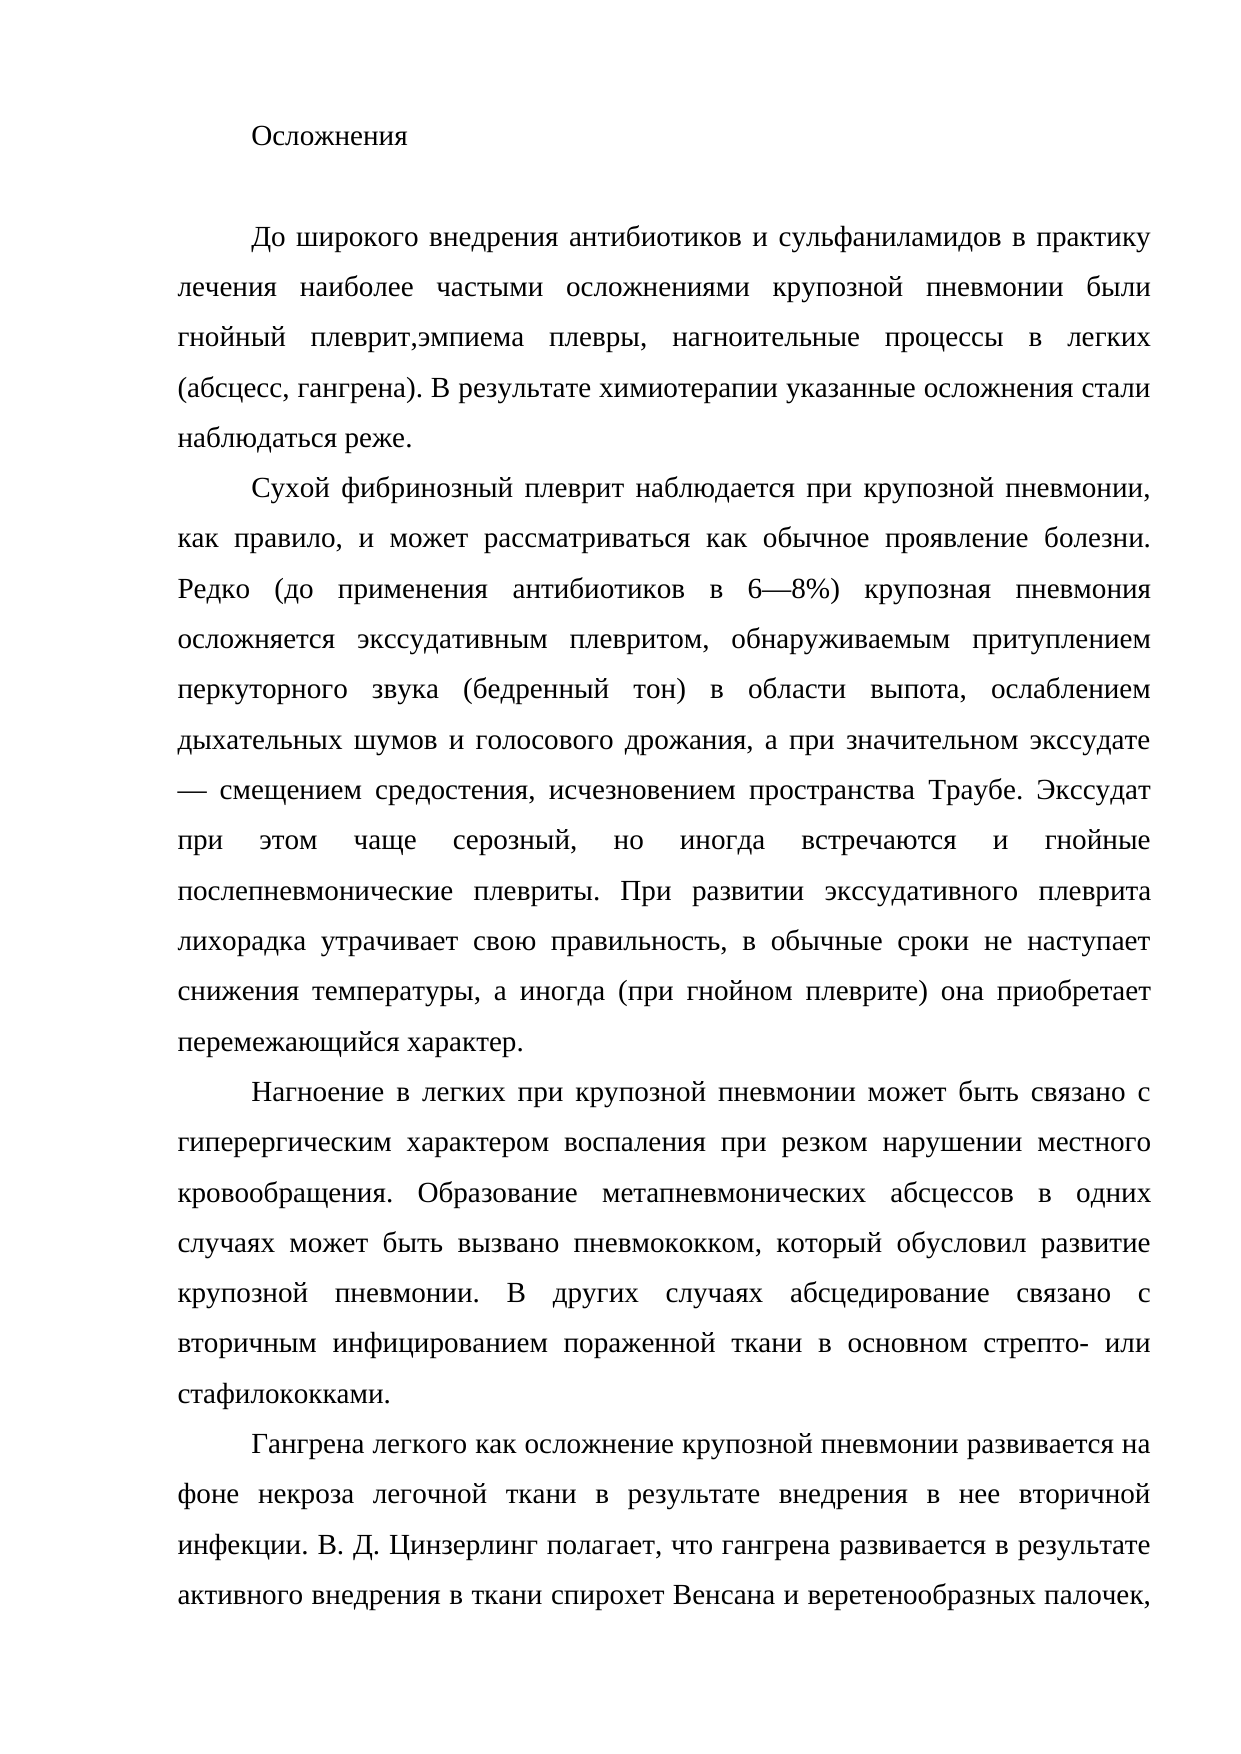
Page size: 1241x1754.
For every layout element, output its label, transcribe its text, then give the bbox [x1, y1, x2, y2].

text Сухой фибринозный плеврит наблюдается при крупозной пневмонии, как правило, и может рассматриваться как обычное проявление болезни. Редко (до применения антибиотиков в 6—8%) крупозная пневмония осложняется экссудативным плевритом, обнаруживаемым притуплением перкуторного звука (бедренный тон) в области выпота, ослаблением дыхательных шумов и голосового дрожания, а при значительном экссудате — смещением средостения, исчезновением пространства Траубе. Экссудат при этом чаще серозный, но иногда встречаются и гнойные послепневмонические плевриты. При развитии экссудативного плеврита лихорадка утрачивает свою правильность, в обычные сроки не наступает снижения температуры, а иногда (при гнойном плеврите) она приобретает перемежающийся характер. [177, 470, 1152, 1057]
text Осложнения [177, 118, 1152, 152]
text Нагноение в легких при крупозной пневмонии может быть связано с гиперергическим характером воспаления при резком нарушении местного кровообращения. Образование метапневмонических абсцессов в одних случаях может быть вызвано пневмококком, который обусловил развитие крупозной пневмонии. В других случаях абсцедирование связано с вторичным инфицированием пораженной ткани в основном стрепто- или стафилококками. [177, 1074, 1152, 1409]
text До широкого внедрения антибиотиков и сульфаниламидов в практику лечения наиболее частыми осложнениями крупозной пневмонии были гнойный плеврит,эмпиема плевры, нагноительные процессы в легких (абсцесс, гангрена). В результате химиотерапии указанные осложнения стали наблюдаться реже. [177, 219, 1152, 453]
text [177, 1426, 1152, 1611]
